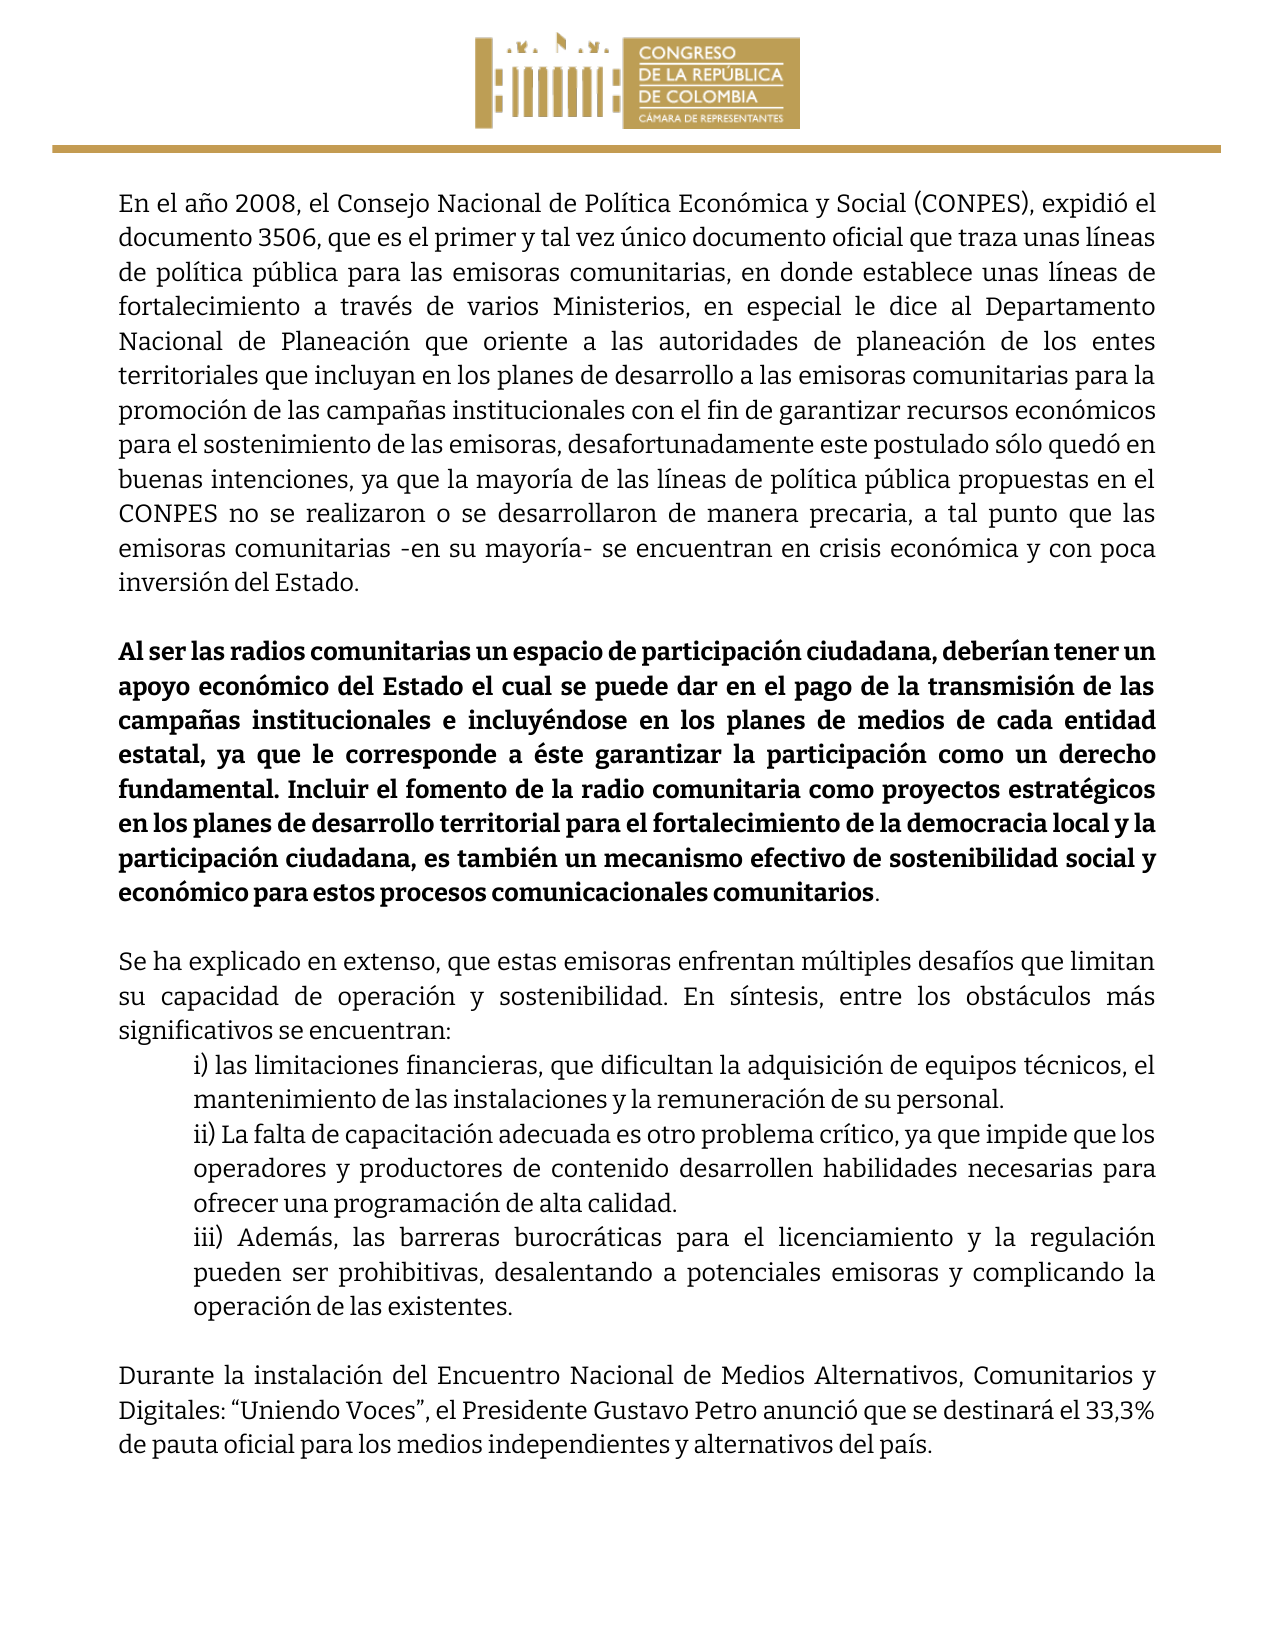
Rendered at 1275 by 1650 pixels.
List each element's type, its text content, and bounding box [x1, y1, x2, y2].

picture [475, 32, 800, 129]
text En el año 2008, el Consejo Nacional de Política Económica y Social (CONPES), expidió el documento 3506, que es el primer y tal vez único documento oficial que traza unas líneas de política pública para las emisoras comunitarias, en donde establece unas líneas de fortalecimiento a través de varios Ministerios, en especial le dice al Departamento Nacional de Planeación que oriente a las autoridades de planeación de los entes territoriales que incluyan en los planes de desarrollo a las emisoras comunitarias para la promoción de las campañas institucionales con el fin de garantizar recursos económicos para el sostenimiento de las emisoras, desafortunadamente este postulado sólo quedó en buenas intenciones, ya que la mayoría de las líneas de política pública propuestas en el CONPES no se realizaron o se desarrollaron de manera precaria, a tal punto que las emisoras comunitarias -en su mayoría- se encuentran en crisis económica y con poca inversión del Estado. [118, 189, 1157, 598]
picture [52, 145, 1221, 153]
text Al ser las radios comunitarias un espacio de participación ciudadana, deberían tener un apoyo económico del Estado el cual se puede dar en el pago de la transmisión de las campañas institucionales e incluyéndose en los planes de medios de cada entidad estatal, ya que le corresponde a éste garantizar la participación como un derecho fundamental. Incluir el fomento de la radio comunitaria como proyectos estratégicos en los planes de desarrollo territorial para el fortalecimiento de la democracia local y la participación ciudadana, es también un mecanismo efectivo de sostenibilidad social y económico para estos procesos comunicacionales comunitarios. [118, 637, 1157, 908]
text i) las limitaciones financieras, que dificultan la adquisición de equipos técnicos, el mantenimiento de las instalaciones y la remuneración de su personal. [193, 1051, 1157, 1115]
text Se ha explicado en extenso, que estas emisoras enfrentan múltiples desafíos que limitan su capacidad de operación y sostenibilidad. En síntesis, entre los obstáculos más significativos se encuentran: [118, 947, 1157, 1046]
text ii) La falta de capacitación adecuada es otro problema crítico, ya que impide que los operadores y productores de contenido desarrollen habilidades necesarias para ofrecer una programación de alta calidad. [193, 1120, 1157, 1219]
text Durante la instalación del Encuentro Nacional de Medios Alternativos, Comunitarios y Digitales: “Uniendo Voces”, el Presidente Gustavo Petro anunció que se destinará el 33,3% de pauta oficial para los medios independientes y alternativos del país. [118, 1361, 1157, 1460]
text iii) Además, las barreras burocráticas para el licenciamiento y la regulación pueden ser prohibitivas, desalentando a potenciales emisoras y complicando la operación de las existentes. [193, 1223, 1157, 1322]
